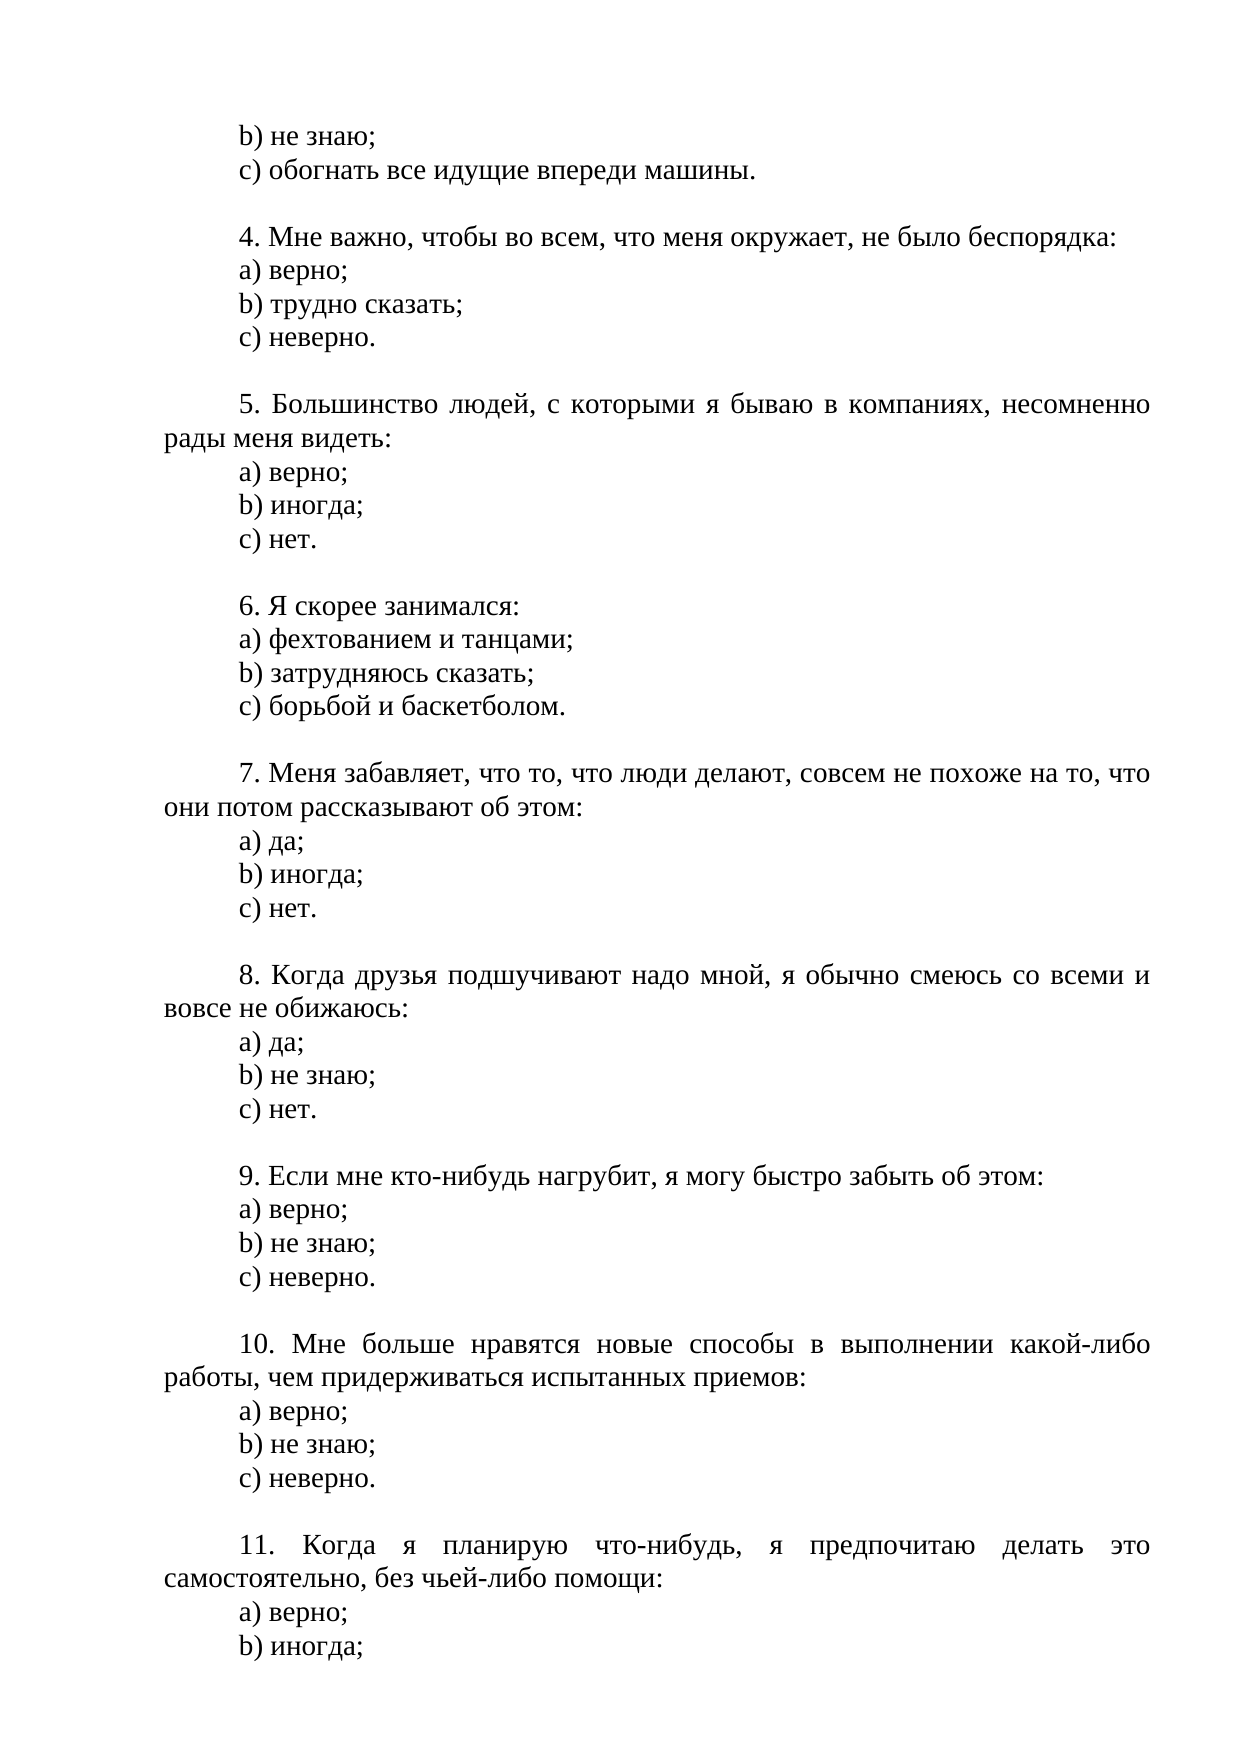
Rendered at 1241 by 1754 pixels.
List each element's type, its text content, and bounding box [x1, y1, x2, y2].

text b) не знаю; [164, 1057, 1152, 1091]
text c) нет. [164, 1091, 1152, 1124]
text a) верно; [164, 1192, 1152, 1225]
text c) нет. [164, 890, 1152, 923]
text 7. Меня забавляет, что то, что люди делают, совсем не похоже на то, что они потом рассказывают об этом: [164, 756, 1152, 823]
text a) верно; [164, 1594, 1152, 1628]
text b) трудно сказать; [164, 286, 1152, 319]
text b) иногда; [164, 487, 1152, 521]
text a) верно; [164, 454, 1152, 487]
text a) фехтованием и танцами; [164, 621, 1152, 655]
text c) нет. [164, 521, 1152, 554]
text 5. Большинство людей, с которыми я бываю в компаниях, несомненно рады меня видеть: [164, 387, 1152, 454]
text 11. Когда я планирую что-нибудь, я предпочитаю делать это самостоятельно, без чьей-либо помощи: [164, 1527, 1152, 1594]
text b) затрудняюсь сказать; [164, 655, 1152, 688]
text c) обогнать все идущие впереди машины. [164, 152, 1152, 185]
text a) верно; [164, 1393, 1152, 1426]
text b) не знаю; [164, 1426, 1152, 1460]
text b) иногда; [164, 1628, 1152, 1661]
text 8. Когда друзья подшучивают надо мной, я обычно смеюсь со всеми и вовсе не обижаюсь: [164, 957, 1152, 1024]
text b) не знаю; [164, 118, 1152, 152]
text 10. Мне больше нравятся новые способы в выполнении какой-либо работы, чем придерживаться испытанных приемов: [164, 1326, 1152, 1393]
text 9. Если мне кто-нибудь нагрубит, я могу быстро забыть об этом: [164, 1158, 1152, 1192]
text a) да; [164, 1024, 1152, 1057]
text a) да; [164, 823, 1152, 856]
text 6. Я скорее занимался: [164, 588, 1152, 621]
text c) борьбой и баскетболом. [164, 688, 1152, 722]
text b) не знаю; [164, 1225, 1152, 1259]
text c) неверно. [164, 1460, 1152, 1493]
text a) верно; [164, 252, 1152, 286]
text c) неверно. [164, 319, 1152, 353]
text b) иногда; [164, 856, 1152, 890]
text 4. Мне важно, чтобы во всем, что меня окружает, не было беспорядка: [164, 219, 1152, 252]
text c) неверно. [164, 1259, 1152, 1292]
